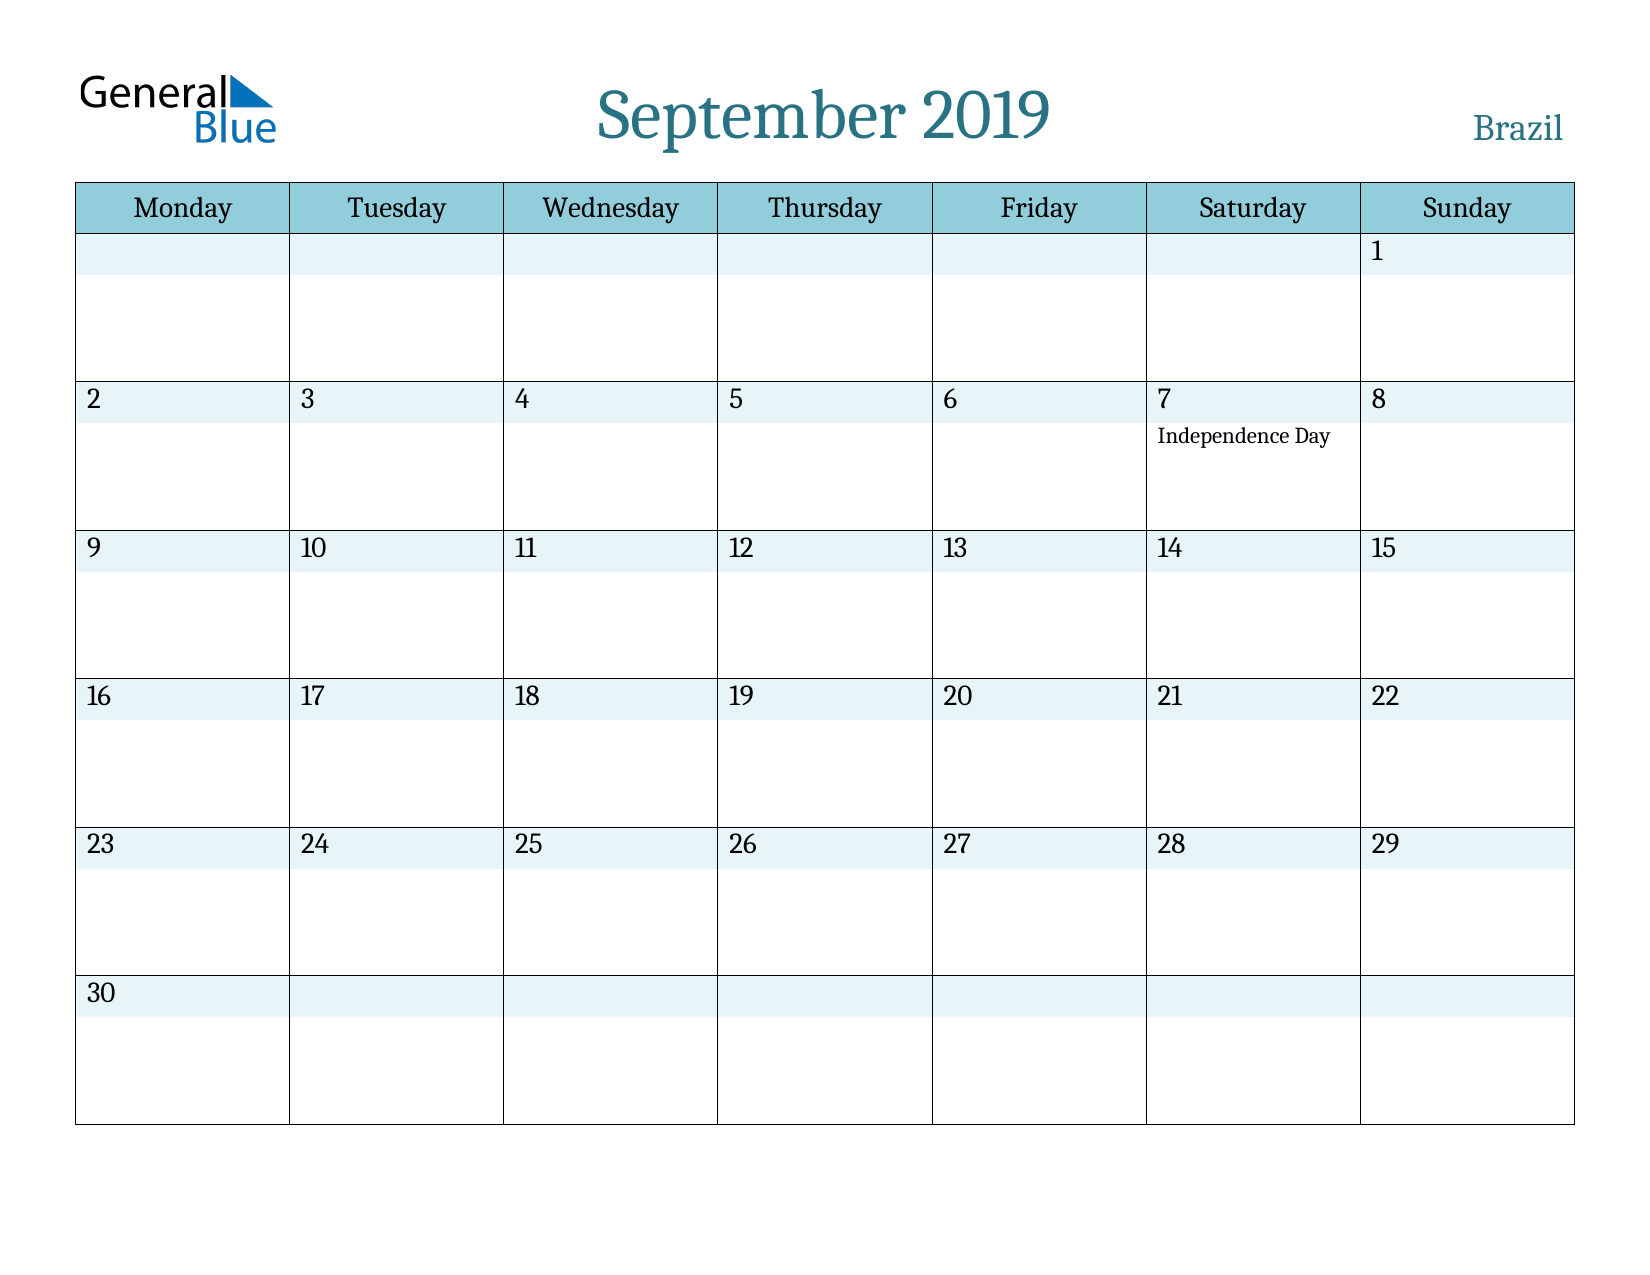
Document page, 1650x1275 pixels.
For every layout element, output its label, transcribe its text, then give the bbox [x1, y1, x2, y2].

table_cell 2 [76, 382, 289, 423]
table_cell 17 [290, 679, 503, 720]
table_cell Wednesday [504, 183, 717, 233]
table_cell 21 [1147, 679, 1360, 720]
table_cell 15 [1361, 531, 1574, 572]
table_cell [933, 423, 1146, 530]
table_cell [718, 976, 932, 1017]
table_cell 28 [1147, 828, 1360, 869]
table_cell 23 [76, 828, 289, 869]
table_cell [1147, 720, 1360, 827]
table_cell [1147, 976, 1360, 1017]
table_cell 29 [1361, 828, 1574, 869]
table_cell 22 [1361, 679, 1574, 720]
table_cell [718, 720, 932, 827]
table_cell 25 [504, 828, 717, 869]
table_cell Independence Day [1147, 423, 1360, 530]
table_cell [76, 275, 289, 381]
table_cell [504, 976, 717, 1017]
picture [80, 75, 276, 143]
table_cell [290, 869, 503, 975]
table_cell Tuesday [290, 183, 503, 233]
table_cell [1361, 1017, 1574, 1123]
table_cell 8 [1361, 382, 1574, 423]
table_cell [76, 423, 289, 530]
table_cell [1361, 423, 1574, 530]
table_cell Saturday [1147, 183, 1360, 233]
table_cell [1147, 869, 1360, 975]
table_cell [1361, 275, 1574, 381]
table_cell [290, 976, 503, 1017]
table_cell [504, 1017, 717, 1123]
table_cell 24 [290, 828, 503, 869]
table_cell [933, 234, 1146, 275]
table_cell [290, 572, 503, 678]
table_cell [1147, 572, 1360, 678]
table_cell [76, 720, 289, 827]
table_cell Monday [76, 183, 289, 233]
table_cell 6 [933, 382, 1146, 423]
table_cell [933, 1017, 1146, 1123]
table_cell 19 [718, 679, 932, 720]
table_cell Sunday [1361, 183, 1574, 233]
table_cell [718, 234, 932, 275]
table_cell [933, 275, 1146, 381]
table_cell [718, 869, 932, 975]
table_cell 12 [718, 531, 932, 572]
table_cell 1 [1361, 234, 1574, 275]
table_cell [504, 869, 717, 975]
table_cell 18 [504, 679, 717, 720]
table_header [76, 75, 503, 182]
table_cell 26 [718, 828, 932, 869]
table_cell [504, 720, 717, 827]
table_cell [1361, 869, 1574, 975]
table_cell [290, 234, 503, 275]
table_cell [718, 572, 932, 678]
table_cell 7 [1147, 382, 1360, 423]
table_cell Friday [933, 183, 1146, 233]
table_cell [290, 720, 503, 827]
table_cell 20 [933, 679, 1146, 720]
table_cell 3 [290, 382, 503, 423]
table_cell [290, 1017, 503, 1123]
table_cell [290, 423, 503, 530]
table_cell [718, 275, 932, 381]
table_cell [76, 869, 289, 975]
table_cell [718, 1017, 932, 1123]
table_cell [504, 234, 717, 275]
table_header Brazil [1146, 75, 1574, 182]
table_cell [504, 275, 717, 381]
table_cell [1361, 720, 1574, 827]
table_cell [1361, 976, 1574, 1017]
table_cell [290, 275, 503, 381]
table_cell [933, 572, 1146, 678]
table_cell [504, 572, 717, 678]
table_cell 14 [1147, 531, 1360, 572]
table_cell 13 [933, 531, 1146, 572]
table_cell [76, 572, 289, 678]
table_cell [1147, 234, 1360, 275]
table_cell 9 [76, 531, 289, 572]
table_cell [933, 976, 1146, 1017]
table_cell [76, 234, 289, 275]
table_cell 10 [290, 531, 503, 572]
table_cell [933, 869, 1146, 975]
table_cell [718, 423, 932, 530]
table_cell 4 [504, 382, 717, 423]
table_cell 30 [76, 976, 289, 1017]
table_cell 27 [933, 828, 1146, 869]
table_cell [1147, 1017, 1360, 1123]
table_cell [1147, 275, 1360, 381]
table_cell [76, 1017, 289, 1123]
table_cell [504, 423, 717, 530]
table_cell 5 [718, 382, 932, 423]
table_cell 11 [504, 531, 717, 572]
table_cell 16 [76, 679, 289, 720]
table_cell [933, 720, 1146, 827]
table_cell Thursday [718, 183, 932, 233]
table_cell [1361, 572, 1574, 678]
table_header September 2019 [504, 75, 1146, 182]
